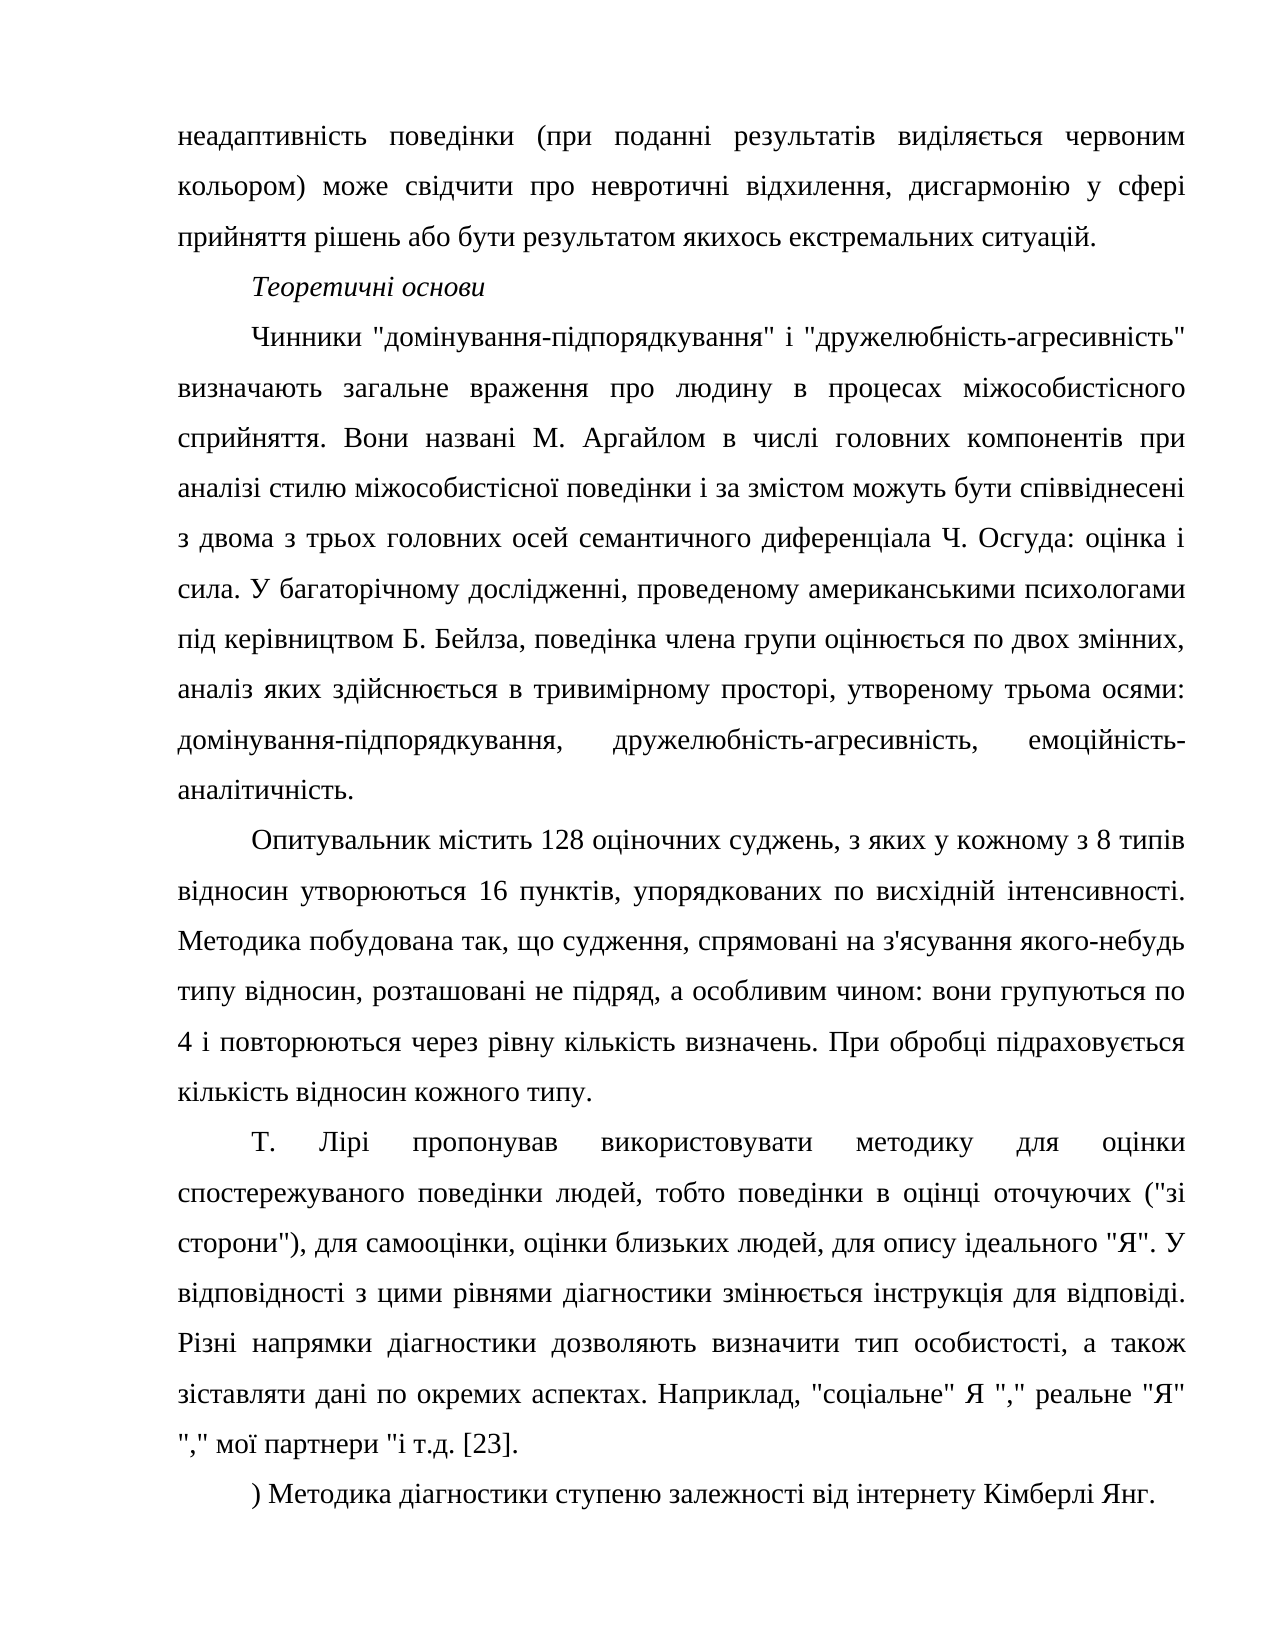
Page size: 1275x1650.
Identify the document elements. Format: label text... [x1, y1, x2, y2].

text Т. Лірі пропонував використовувати методику для оцінки спостережуваного поведінки людей, тобто поведінки в оцінці оточуючих ("зі сторони"), для самооцінки, оцінки близьких людей, для опису ідеального "Я". У відповідності з цими рівнями діагностики змінюється інструкція для відповіді. Різні напрямки діагностики дозволяють визначити тип особистості, а також зіставляти дані по окремих аспектах. Наприклад, "соціальне" Я "," реальне "Я" "," мої партнери "і т.д. [23]. [177, 1124, 1186, 1460]
text Теоретичні основи [177, 269, 1186, 303]
text Опитувальник містить 128 оціночних суджень, з яких у кожному з 8 типів відносин утворюються 16 пунктів, упорядкованих по висхідній інтенсивності. Методика побудована так, що судження, спрямовані на з'ясування якого-небудь типу відносин, розташовані не підряд, а особливим чином: вони групуються по 4 і повторюються через рівну кількість визначень. При обробці підраховується кількість відносин кожного типу. [177, 822, 1186, 1108]
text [177, 118, 1186, 252]
text Чинники "домінування-підпорядкування" і "дружелюбність-агресивність" визначають загальне враження про людину в процесах міжособистісного сприйняття. Вони названі М. Аргайлом в числі головних компонентів при аналізі стилю міжособистісної поведінки і за змістом можуть бути співвіднесені з двома з трьох головних осей семантичного диференціала Ч. Осгуда: оцінка і сила. У багаторічному дослідженні, проведеному американськими психологами під керівництвом Б. Бейлза, поведінка члена групи оцінюється по двох змінних, аналіз яких здійснюється в тривимірному просторі, утвореному трьома осями: домінування-підпорядкування, дружелюбність-агресивність, емоційність-аналітичність. [177, 319, 1186, 806]
text ) Методика діагностики ступеню залежності від інтернету Кімберлі Янг. [177, 1477, 1186, 1510]
